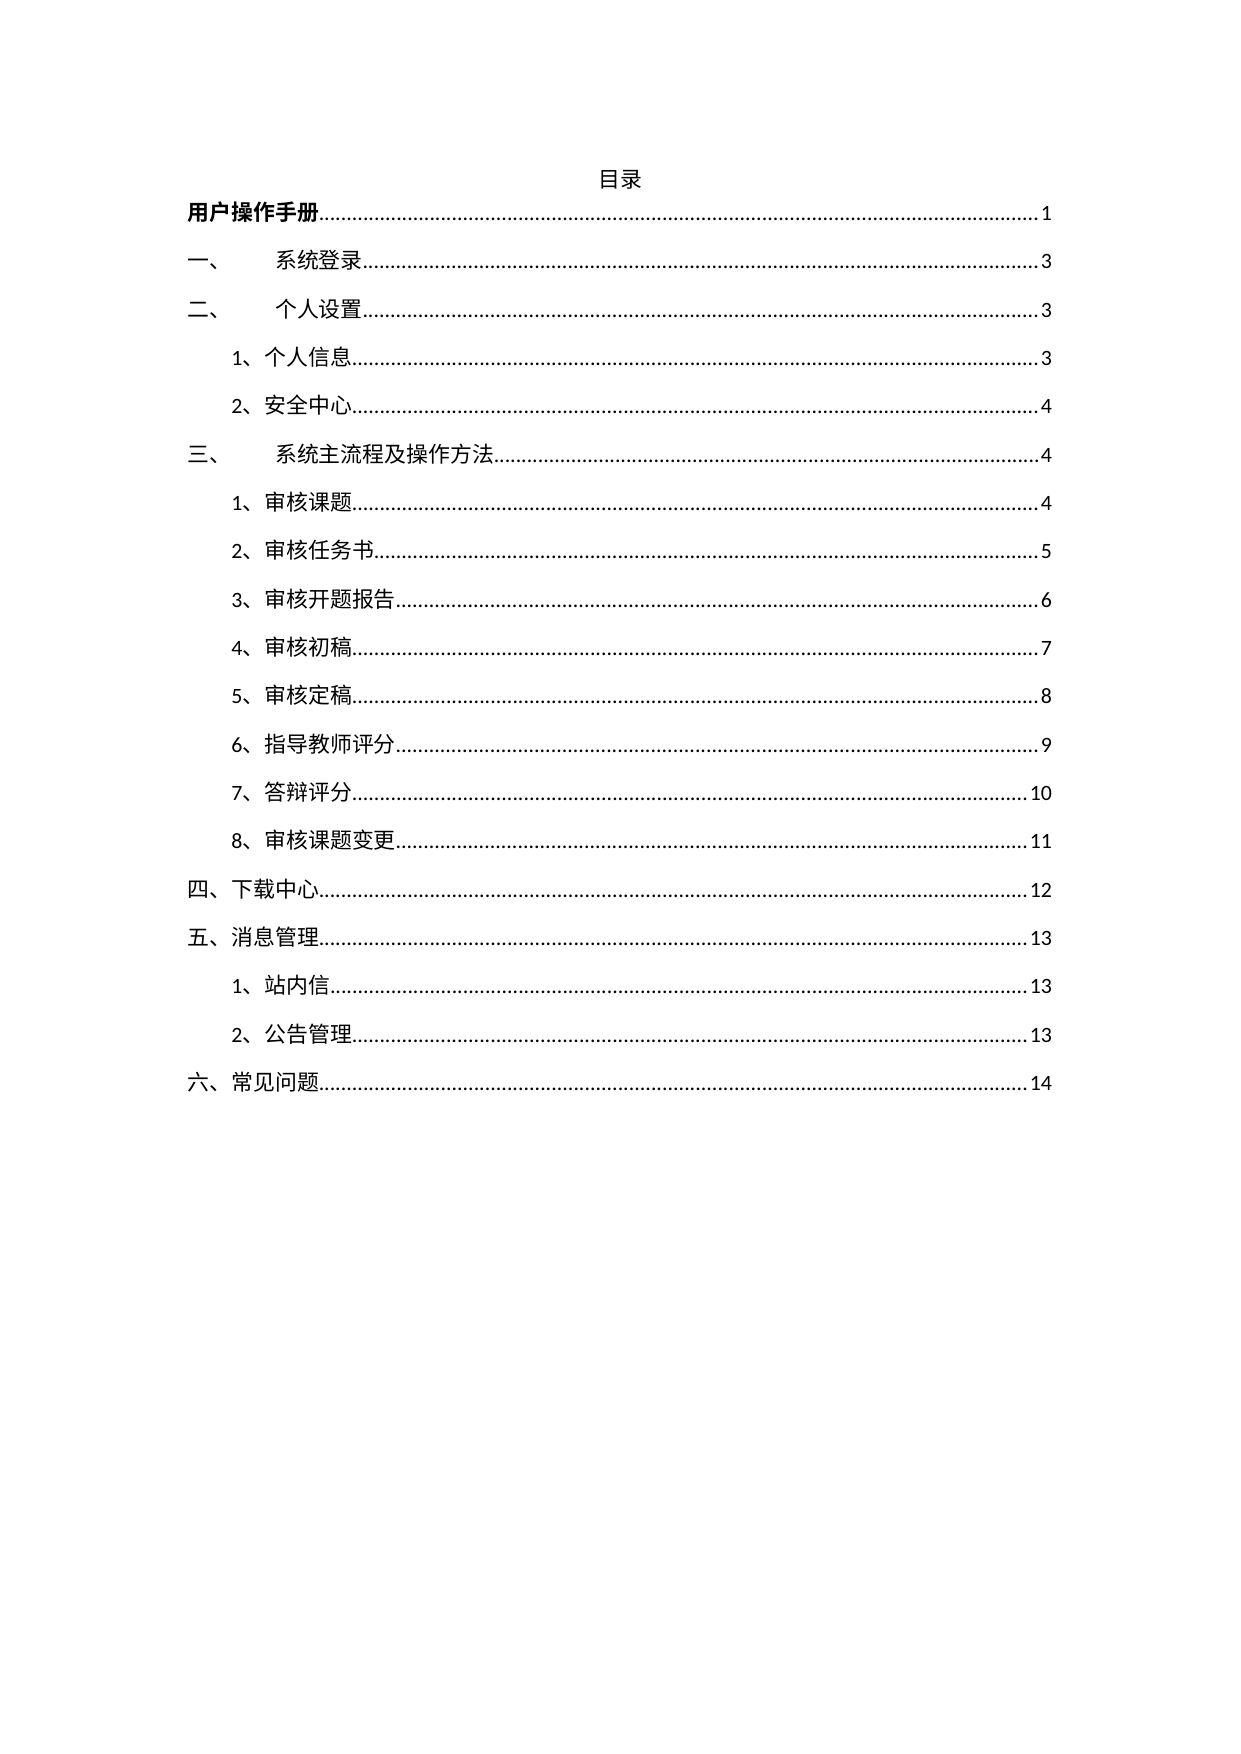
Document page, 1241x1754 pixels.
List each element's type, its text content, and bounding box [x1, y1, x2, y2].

text 8、审核课题变更 11 [231, 823, 1053, 855]
text 四、下载中心 12 [187, 871, 1053, 904]
text 3、审核开题报告 6 [231, 581, 1053, 614]
text 7、答辩评分 10 [231, 774, 1053, 807]
text 6、指导教师评分 9 [231, 726, 1053, 759]
text 1、审核课题 4 [231, 484, 1053, 517]
text 五、消息管理 13 [187, 919, 1053, 952]
text 1、站内信 13 [231, 968, 1053, 1000]
text 2、安全中心 4 [231, 388, 1053, 420]
text 目录 [187, 162, 1053, 194]
text 5、审核定稿 8 [231, 678, 1053, 710]
text 1、个人信息 3 [231, 339, 1053, 372]
text 六、常见问题 14 [187, 1064, 1053, 1097]
text 二、 个人设置 3 [187, 291, 1053, 324]
text 三、 系统主流程及操作方法 4 [187, 436, 1053, 469]
text 2、公告管理 13 [231, 1016, 1053, 1049]
text 用户操作手册 1 [187, 194, 1053, 227]
text 一、 系统登录 3 [187, 243, 1053, 275]
text 4、审核初稿 7 [231, 629, 1053, 662]
text 2、审核任务书 5 [231, 533, 1053, 565]
